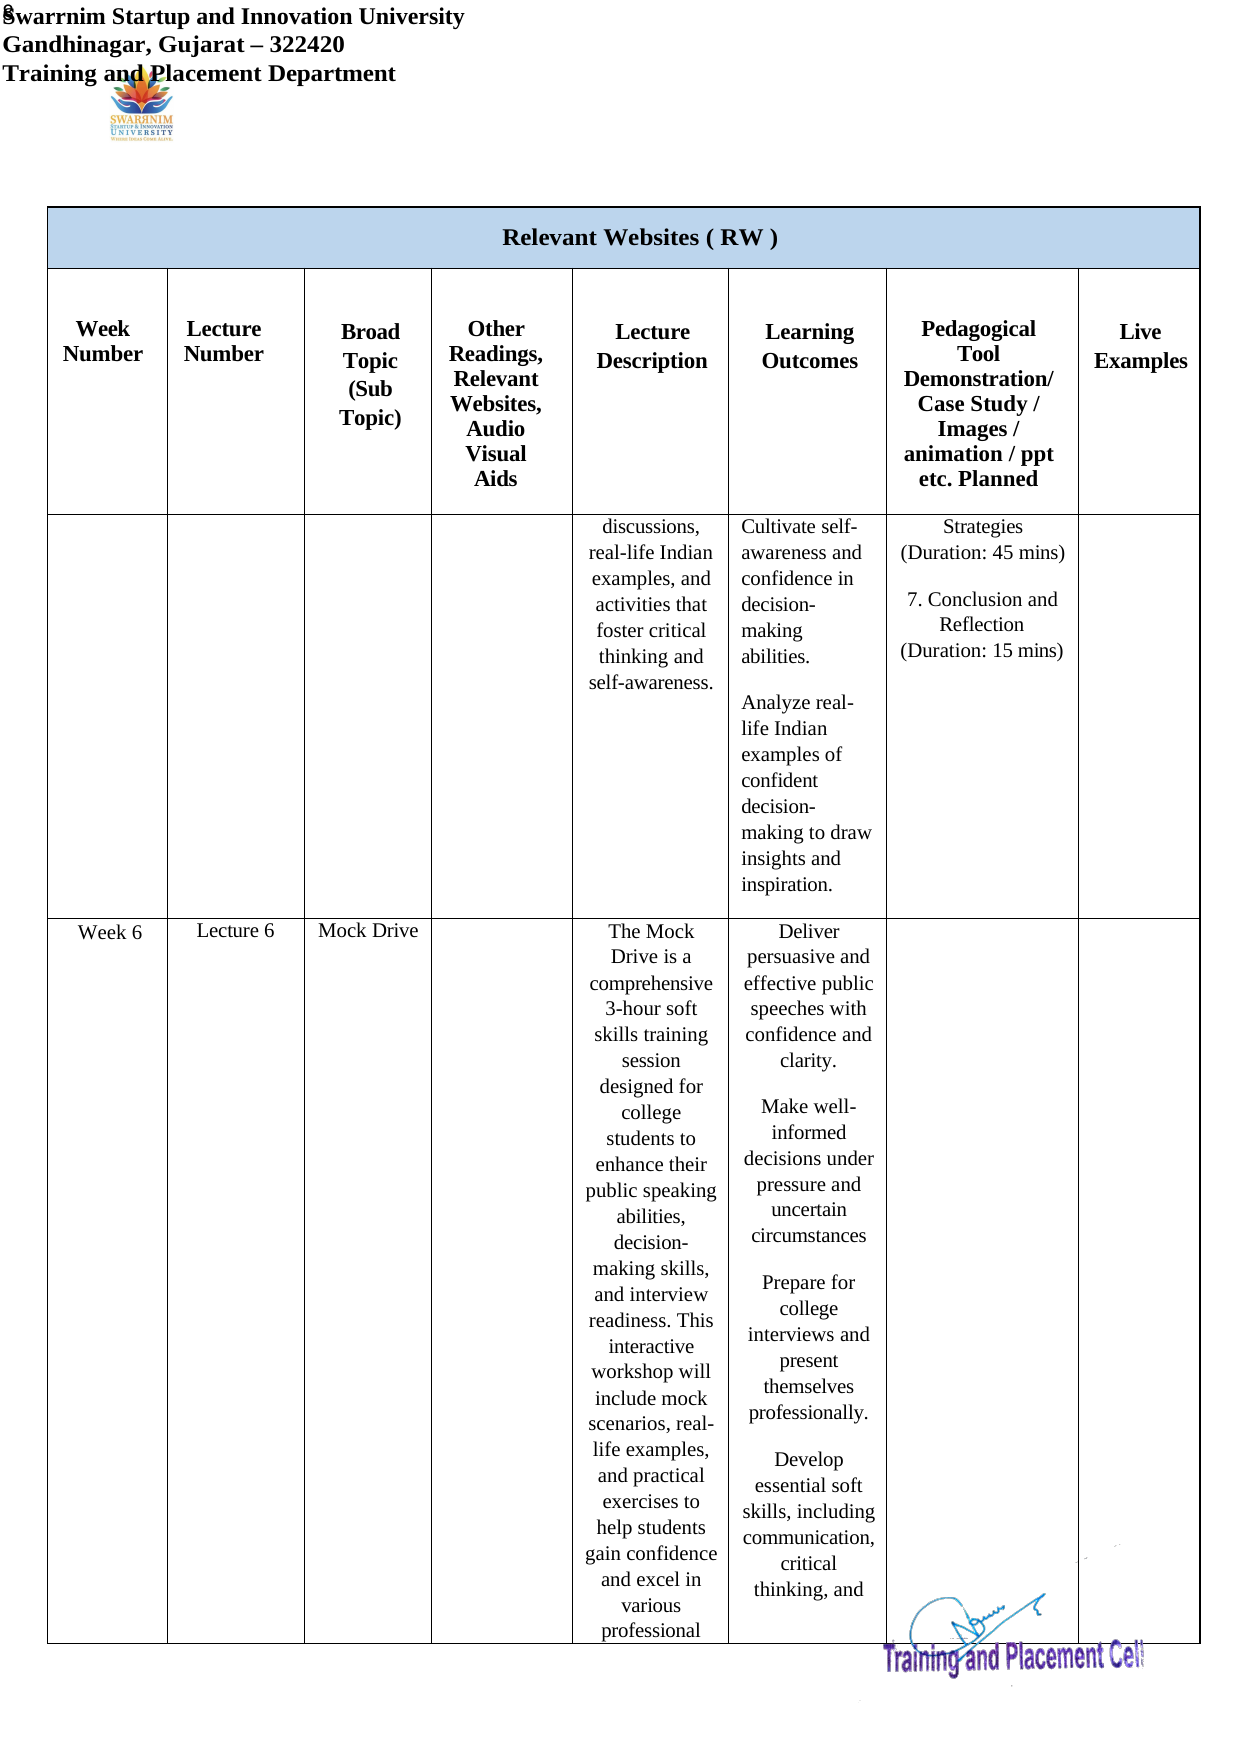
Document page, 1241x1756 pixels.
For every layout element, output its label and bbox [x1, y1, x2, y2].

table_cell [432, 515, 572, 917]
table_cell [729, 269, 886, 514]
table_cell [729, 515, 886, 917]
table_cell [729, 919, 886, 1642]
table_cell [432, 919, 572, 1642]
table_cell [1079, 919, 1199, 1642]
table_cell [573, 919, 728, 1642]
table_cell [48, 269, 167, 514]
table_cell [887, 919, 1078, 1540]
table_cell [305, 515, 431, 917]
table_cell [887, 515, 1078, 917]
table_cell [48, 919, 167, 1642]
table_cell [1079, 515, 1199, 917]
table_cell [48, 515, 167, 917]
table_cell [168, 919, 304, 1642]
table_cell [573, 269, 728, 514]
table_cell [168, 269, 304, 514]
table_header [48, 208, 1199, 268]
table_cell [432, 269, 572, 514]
picture [839, 1540, 1151, 1712]
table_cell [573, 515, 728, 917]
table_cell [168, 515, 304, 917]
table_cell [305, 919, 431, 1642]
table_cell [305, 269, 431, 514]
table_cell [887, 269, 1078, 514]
picture [108, 65, 175, 143]
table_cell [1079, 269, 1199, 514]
